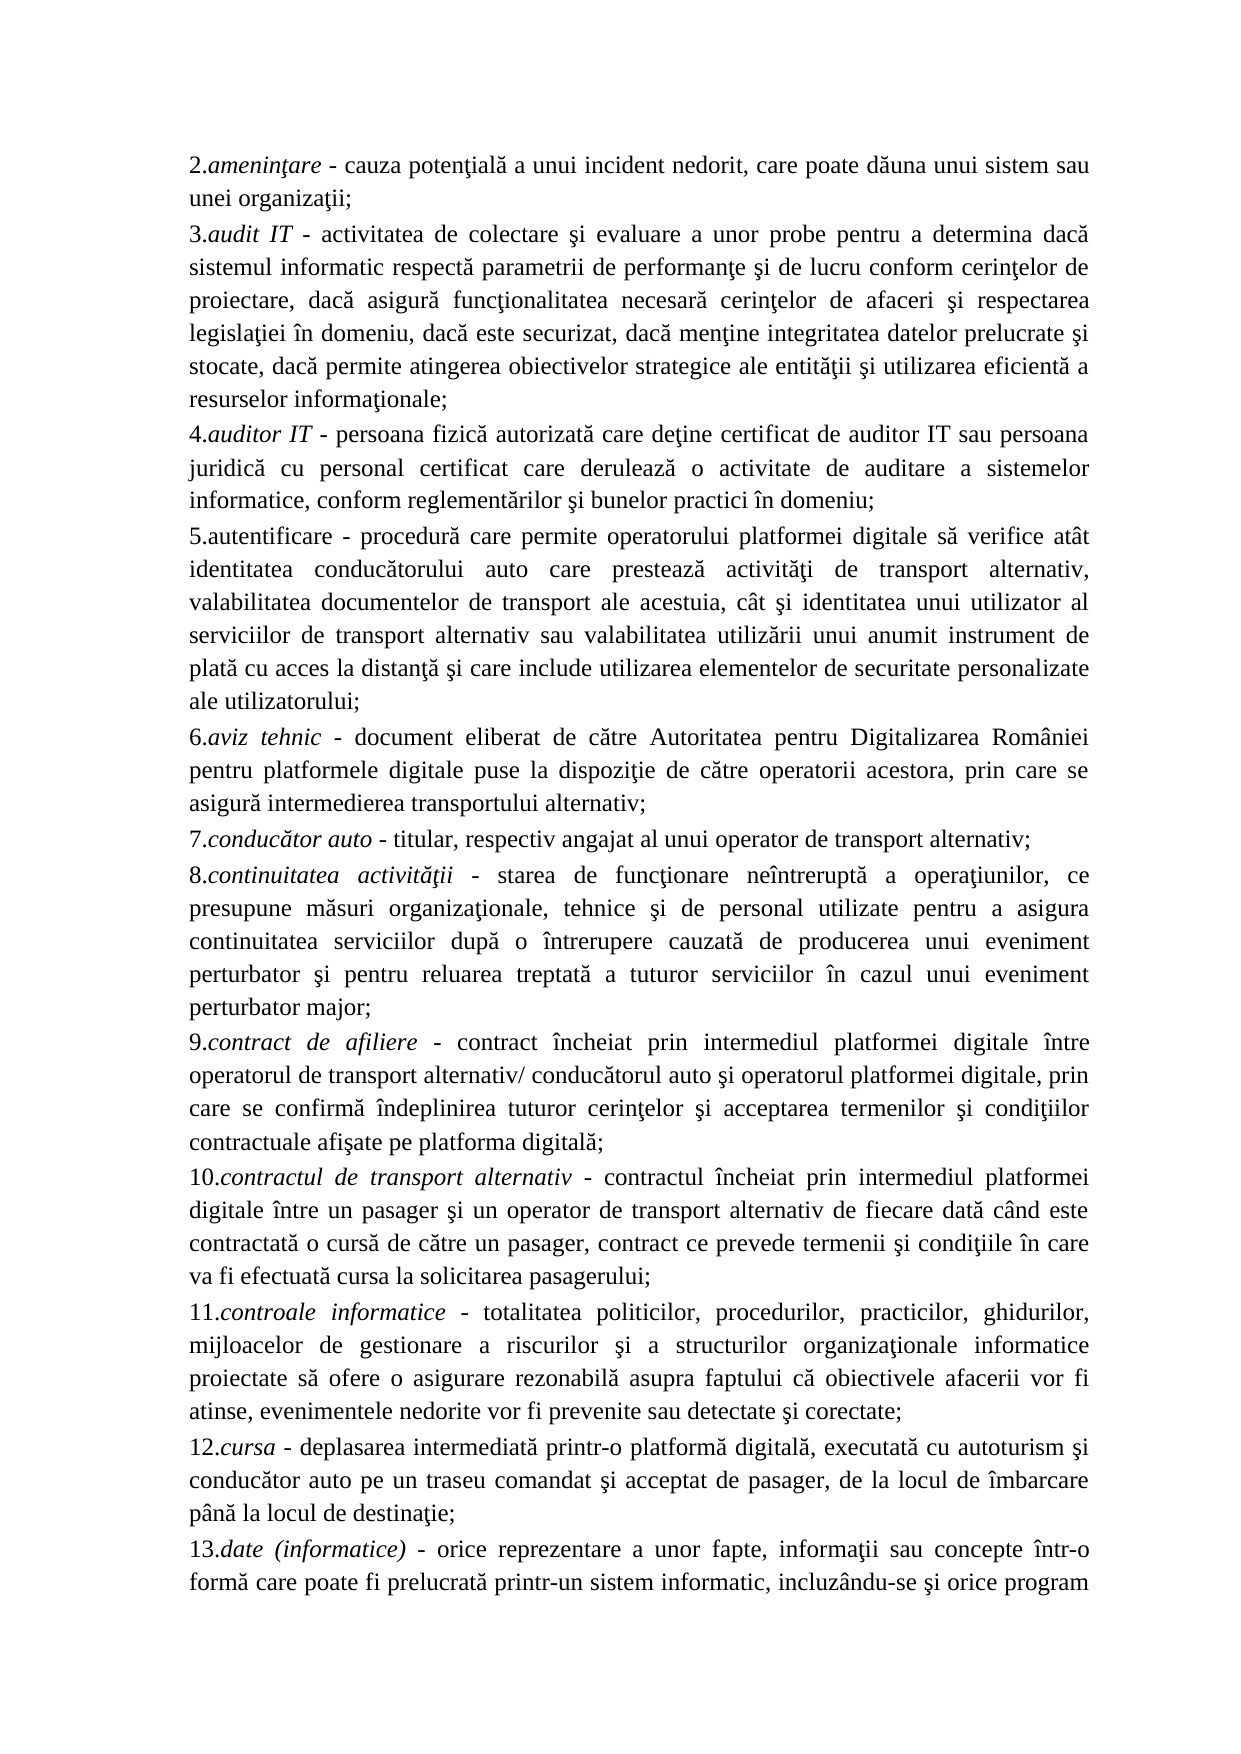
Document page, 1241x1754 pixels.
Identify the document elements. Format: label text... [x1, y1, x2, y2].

text 3.audit IT - activitatea de colectare şi evaluare a unor probe pentru a determina dacă sistemul informatic respectă parametrii de performanţe şi de lucru conform cerinţelor de proiectare, dacă asigură funcţionalitatea necesară cerinţelor de afaceri şi respectarea legislaţiei în domeniu, dacă este securizat, dacă menţine integritatea datelor prelucrate şi stocate, dacă permite atingerea obiectivelor strategice ale entităţii şi utilizarea eficientă a resurselor informaţionale; [189, 219, 1090, 413]
text 11.controale informatice - totalitatea politicilor, procedurilor, practicilor, ghidurilor, mijloacelor de gestionare a riscurilor şi a structurilor organizaţionale informatice proiectate să ofere o asigurare rezonabilă asupra faptului că obiectivele afacerii vor fi atinse, evenimentele nedorite vor fi prevenite sau detectate şi corectate; [189, 1297, 1090, 1425]
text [189, 1534, 1090, 1595]
text 7.conducător auto - titular, respectiv angajat al unui operator de transport alternativ; [189, 824, 1090, 853]
text 8.continuitatea activităţii - starea de funcţionare neîntreruptă a operaţiunilor, ce presupune măsuri organizaţionale, tehnice şi de personal utilizate pentru a asigura continuitatea serviciilor după o întrerupere cauzată de producerea unui eveniment perturbator şi pentru reluarea treptată a tuturor serviciilor în cazul unui eveniment perturbator major; [189, 860, 1090, 1021]
text 12.cursa - deplasarea intermediată printr-o platformă digitală, executată cu autoturism şi conducător auto pe un traseu comandat şi acceptat de pasager, de la locul de îmbarcare până la locul de destinaţie; [189, 1432, 1090, 1527]
text 5.autentificare - procedură care permite operatorului platformei digitale să verifice atât identitatea conducătorului auto care prestează activităţi de transport alternativ, valabilitatea documentelor de transport ale acestuia, cât şi identitatea unui utilizator al serviciilor de transport alternativ sau valabilitatea utilizării unui anumit instrument de plată cu acces la distanţă şi care include utilizarea elementelor de securitate personalizate ale utilizatorului; [189, 521, 1090, 715]
text 4.auditor IT - persoana fizică autorizată care deţine certificat de auditor IT sau persoana juridică cu personal certificat care derulează o activitate de auditare a sistemelor informatice, conform reglementărilor şi bunelor practici în domeniu; [189, 419, 1090, 514]
text 10.contractul de transport alternativ - contractul încheiat prin intermediul platformei digitale între un pasager şi un operator de transport alternativ de fiecare dată când este contractată o cursă de către un pasager, contract ce prevede termenii şi condiţiile în care va fi efectuată cursa la solicitarea pasagerului; [189, 1162, 1090, 1290]
text 6.aviz tehnic - document eliberat de către Autoritatea pentru Digitalizarea României pentru platformele digitale puse la dispoziţie de către operatorii acestora, prin care se asigură intermedierea transportului alternativ; [189, 722, 1090, 817]
text 9.contract de afiliere - contract încheiat prin intermediul platformei digitale între operatorul de transport alternativ/ conducătorul auto şi operatorul platformei digitale, prin care se confirmă îndeplinirea tuturor cerinţelor şi acceptarea termenilor şi condiţiilor contractuale afişate pe platforma digitală; [189, 1027, 1090, 1155]
text 2.ameninţare - cauza potenţială a unui incident nedorit, care poate dăuna unui sistem sau unei organizaţii; [189, 150, 1090, 212]
